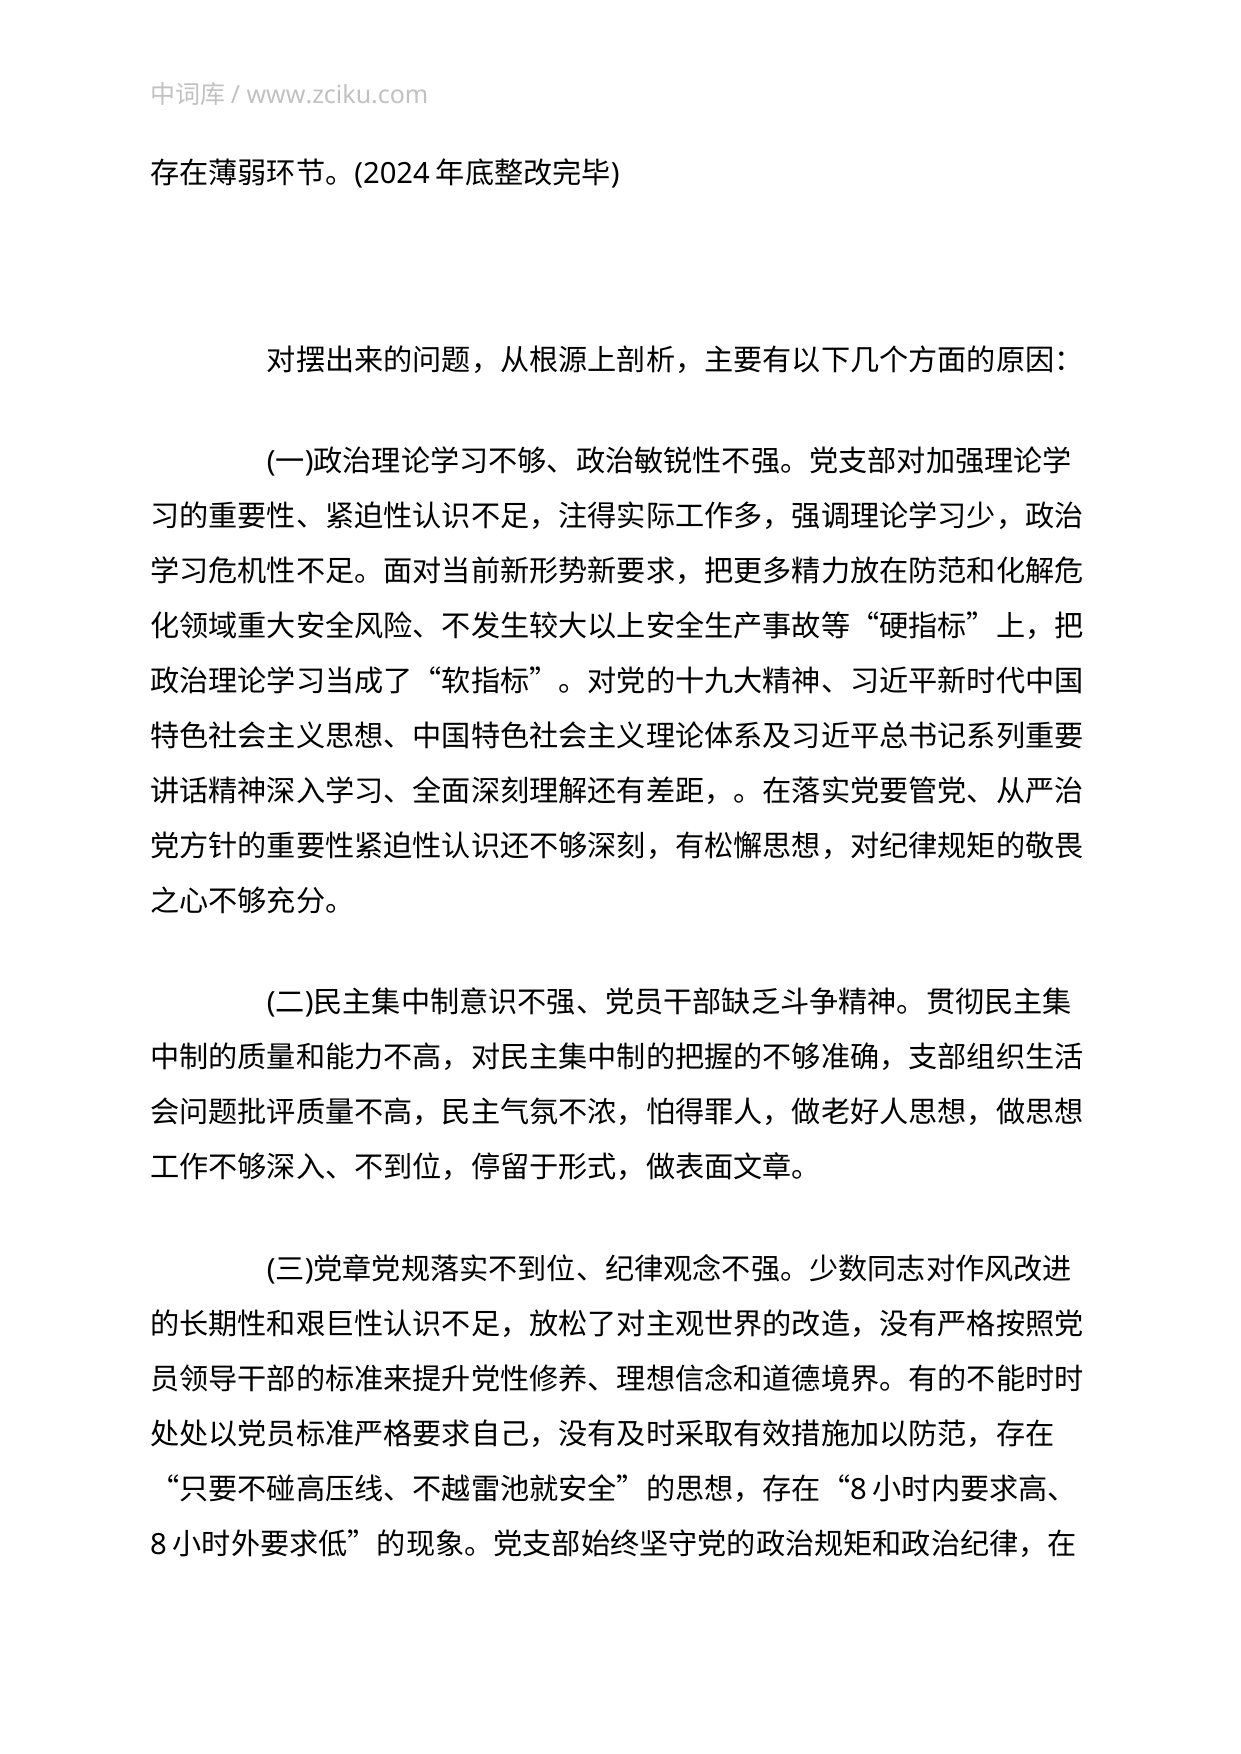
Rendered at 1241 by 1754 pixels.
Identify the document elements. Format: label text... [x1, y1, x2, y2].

text 对摆出来的问题，从根源上剖析，主要有以下几个方面的原因： [150, 336, 1090, 378]
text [150, 1246, 1090, 1563]
text (一)政治理论学习不够、政治敏锐性不强。党支部对加强理论学习的重要性、紧迫性认识不足，注得实际工作多，强调理论学习少，政治学习危机性不足。面对当前新形势新要求，把更多精力放在防范和化解危化领域重大安全风险、不发生较大以上安全生产事故等“硬指标”上，把政治理论学习当成了“软指标”。对党的十九大精神、习近平新时代中国特色社会主义思想、中国特色社会主义理论体系及习近平总书记系列重要讲话精神深入学习、全面深刻理解还有差距，。在落实党要管党、从严治党方针的重要性紧迫性认识还不够深刻，有松懈思想，对纪律规矩的敬畏之心不够充分。 [150, 438, 1090, 919]
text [150, 150, 1090, 192]
text (二)民主集中制意识不强、党员干部缺乏斗争精神。贯彻民主集中制的质量和能力不高，对民主集中制的把握的不够准确，支部组织生活会问题批评质量不高，民主气氛不浓，怕得罪人，做老好人思想，做思想工作不够深入、不到位，停留于形式，做表面文章。 [150, 979, 1090, 1186]
